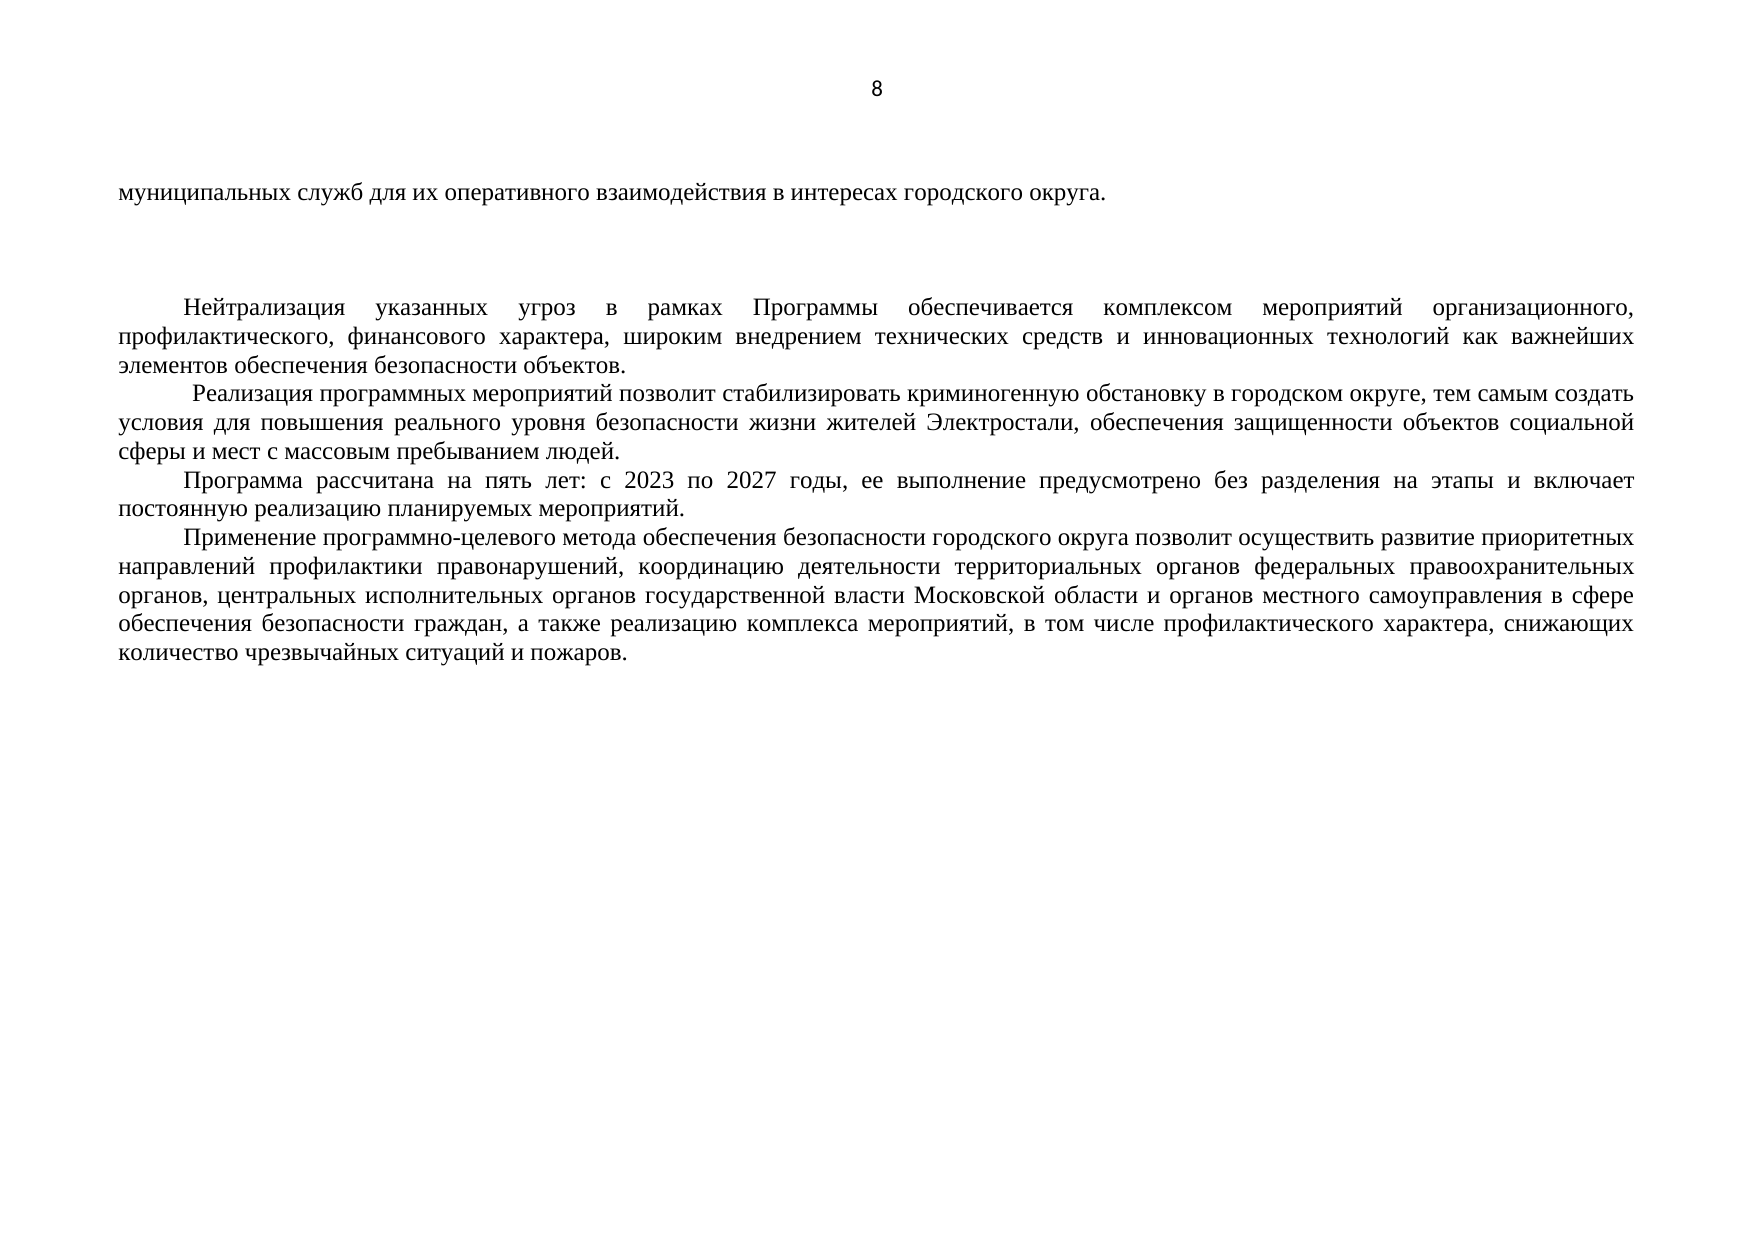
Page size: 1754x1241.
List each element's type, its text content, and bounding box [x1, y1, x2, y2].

text Программа рассчитана на пять лет: с 2023 по 2027 годы, ее выполнение предусмотрено без разделения на этапы и включает постоянную реализацию планируемых мероприятий. [118, 465, 1636, 522]
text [118, 177, 1636, 206]
text Нейтрализация указанных угроз в рамках Программы обеспечивается комплексом мероприятий организационного, профилактического, финансового характера, широким внедрением технических средств и инновационных технологий как важнейших элементов обеспечения безопасности объектов. [118, 292, 1636, 378]
text Реализация программных мероприятий позволит стабилизировать криминогенную обстановку в городском округе, тем самым создать условия для повышения реального уровня безопасности жизни жителей Электростали, обеспечения защищенности объектов социальной сферы и мест с массовым пребыванием людей. [118, 378, 1636, 465]
text Применение программно-целевого метода обеспечения безопасности городского округа позволит осуществить развитие приоритетных направлений профилактики правонарушений, координацию деятельности территориальных органов федеральных правоохранительных органов, центральных исполнительных органов государственной власти Московской области и органов местного самоуправления в сфере обеспечения безопасности граждан, а также реализацию комплекса мероприятий, в том числе профилактического характера, снижающих количество чрезвычайных ситуаций и пожаров. [118, 522, 1636, 666]
